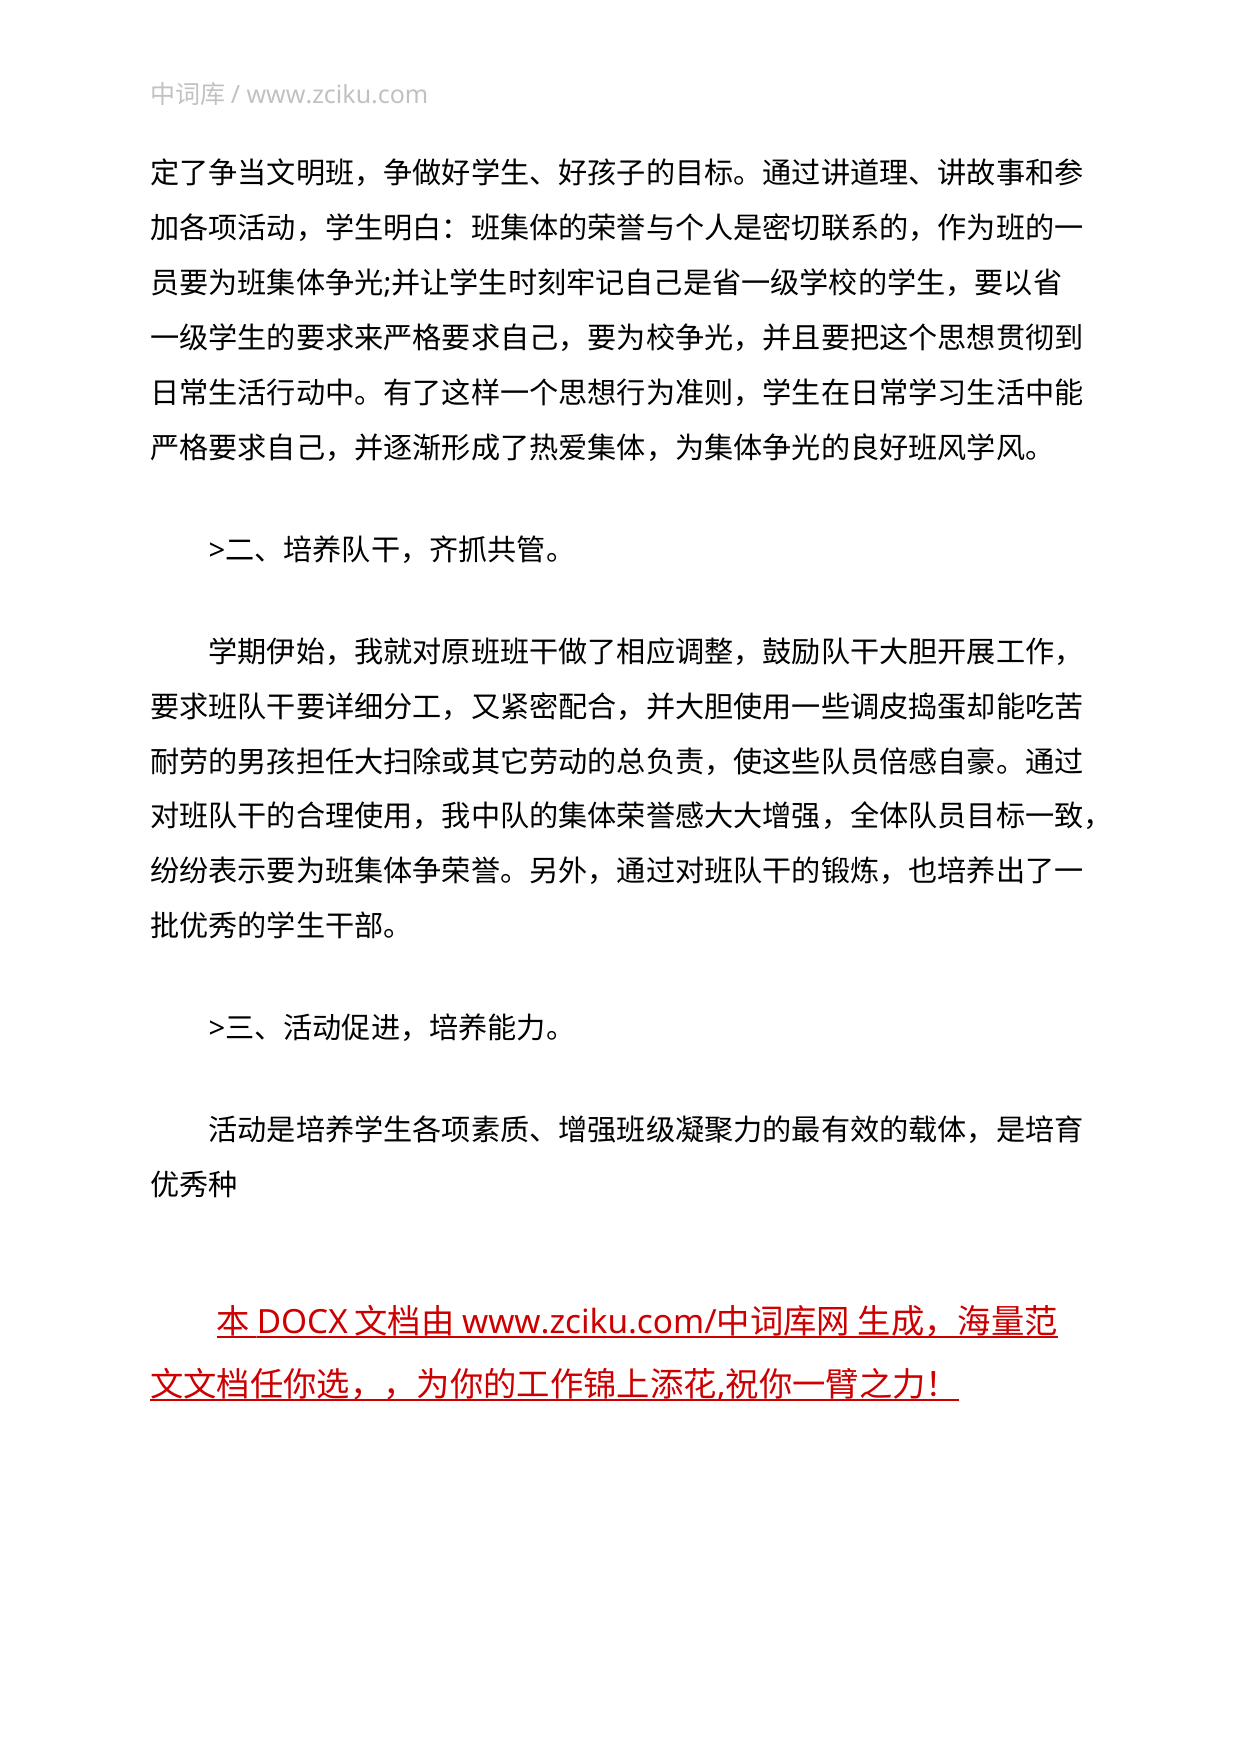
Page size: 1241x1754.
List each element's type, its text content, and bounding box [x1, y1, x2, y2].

text 本DOCX文档由 www.zciku.com/中词库网 生成，海量范文文档任你选，，为你的工作锦上添花,祝你一臂之力！ [150, 1294, 1090, 1406]
text 学期伊始，我就对原班班干做了相应调整，鼓励队干大胆开展工作，要求班队干要详细分工，又紧密配合，并大胆使用一些调皮捣蛋却能吃苦耐劳的男孩担任大扫除或其它劳动的总负责，使这些队员倍感自豪。通过对班队干的合理使用，我中队的集体荣誉感大大增强，全体队员目标一致，纷纷表示要为班集体争荣誉。另外，通过对班队干的锻炼，也培养出了一批优秀的学生干部。 [150, 628, 1090, 945]
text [150, 150, 1090, 467]
text >二、培养队干，齐抓共管。 [150, 526, 1090, 569]
text >三、活动促进，培养能力。 [150, 1004, 1090, 1047]
text 活动是培养学生各项素质、增强班级凝聚力的最有效的载体，是培育优秀种 [150, 1107, 1090, 1204]
